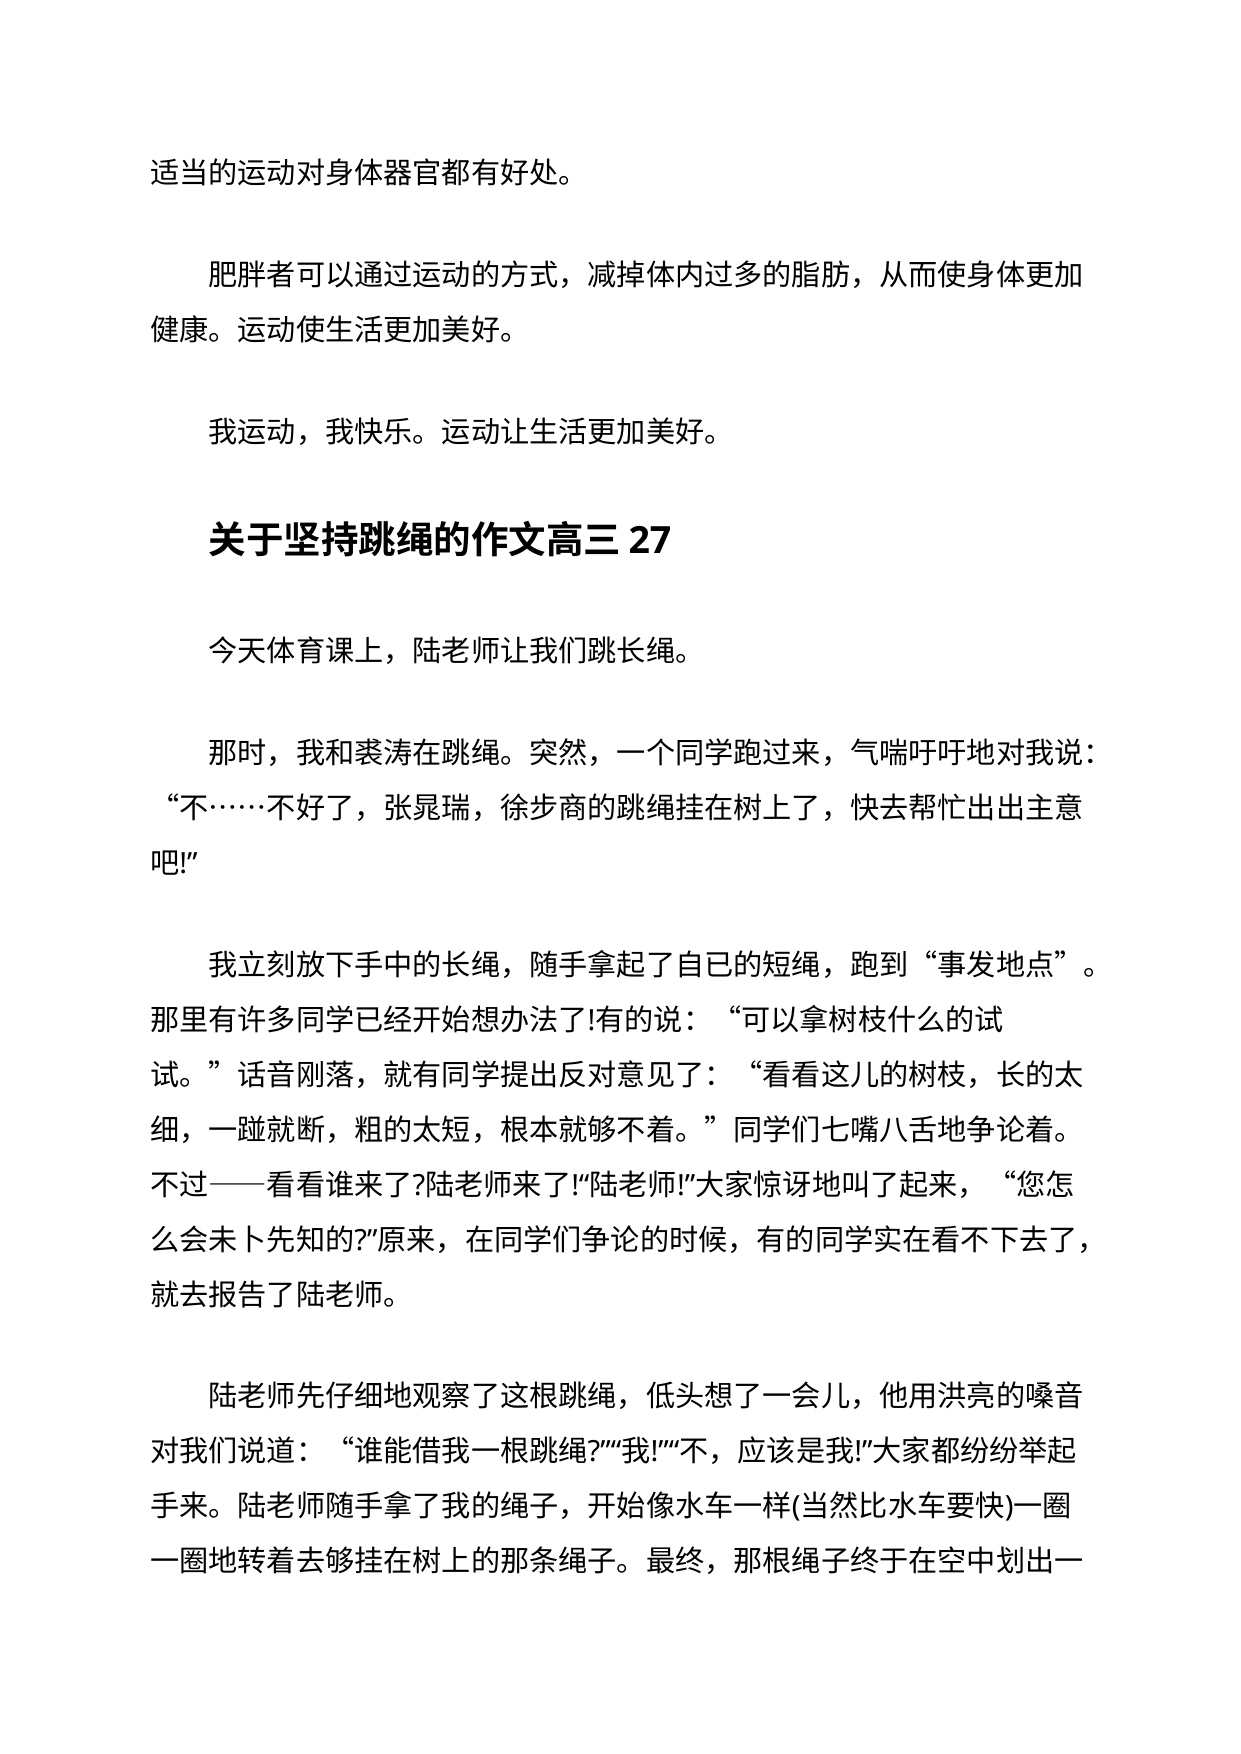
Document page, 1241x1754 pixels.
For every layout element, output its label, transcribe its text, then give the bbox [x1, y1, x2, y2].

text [150, 150, 1090, 192]
text 关于坚持跳绳的作文高三27 [150, 510, 1090, 565]
text 我运动，我快乐。运动让生活更加美好。 [150, 408, 1090, 451]
text 那时，我和裘涛在跳绳。突然，一个同学跑过来，气喘吁吁地对我说：“不……不好了，张晁瑞，徐步商的跳绳挂在树上了，快去帮忙出出主意吧!” [150, 729, 1090, 882]
text 今天体育课上，陆老师让我们跳长绳。 [150, 628, 1090, 670]
text 肥胖者可以通过运动的方式，减掉体内过多的脂肪，从而使身体更加健康。运动使生活更加美好。 [150, 252, 1090, 349]
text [150, 1373, 1090, 1580]
text 我立刻放下手中的长绳，随手拿起了自已的短绳，跑到“事发地点”。那里有许多同学已经开始想办法了!有的说：“可以拿树枝什么的试试。”话音刚落，就有同学提出反对意见了：“看看这儿的树枝，长的太细，一踫就断，粗的太短，根本就够不着。”同学们七嘴八舌地争论着。不过——看看谁来了?陆老师来了!“陆老师!”大家惊讶地叫了起来，“您怎么会未卜先知的?”原来，在同学们争论的时候，有的同学实在看不下去了，就去报告了陆老师。 [150, 941, 1090, 1313]
